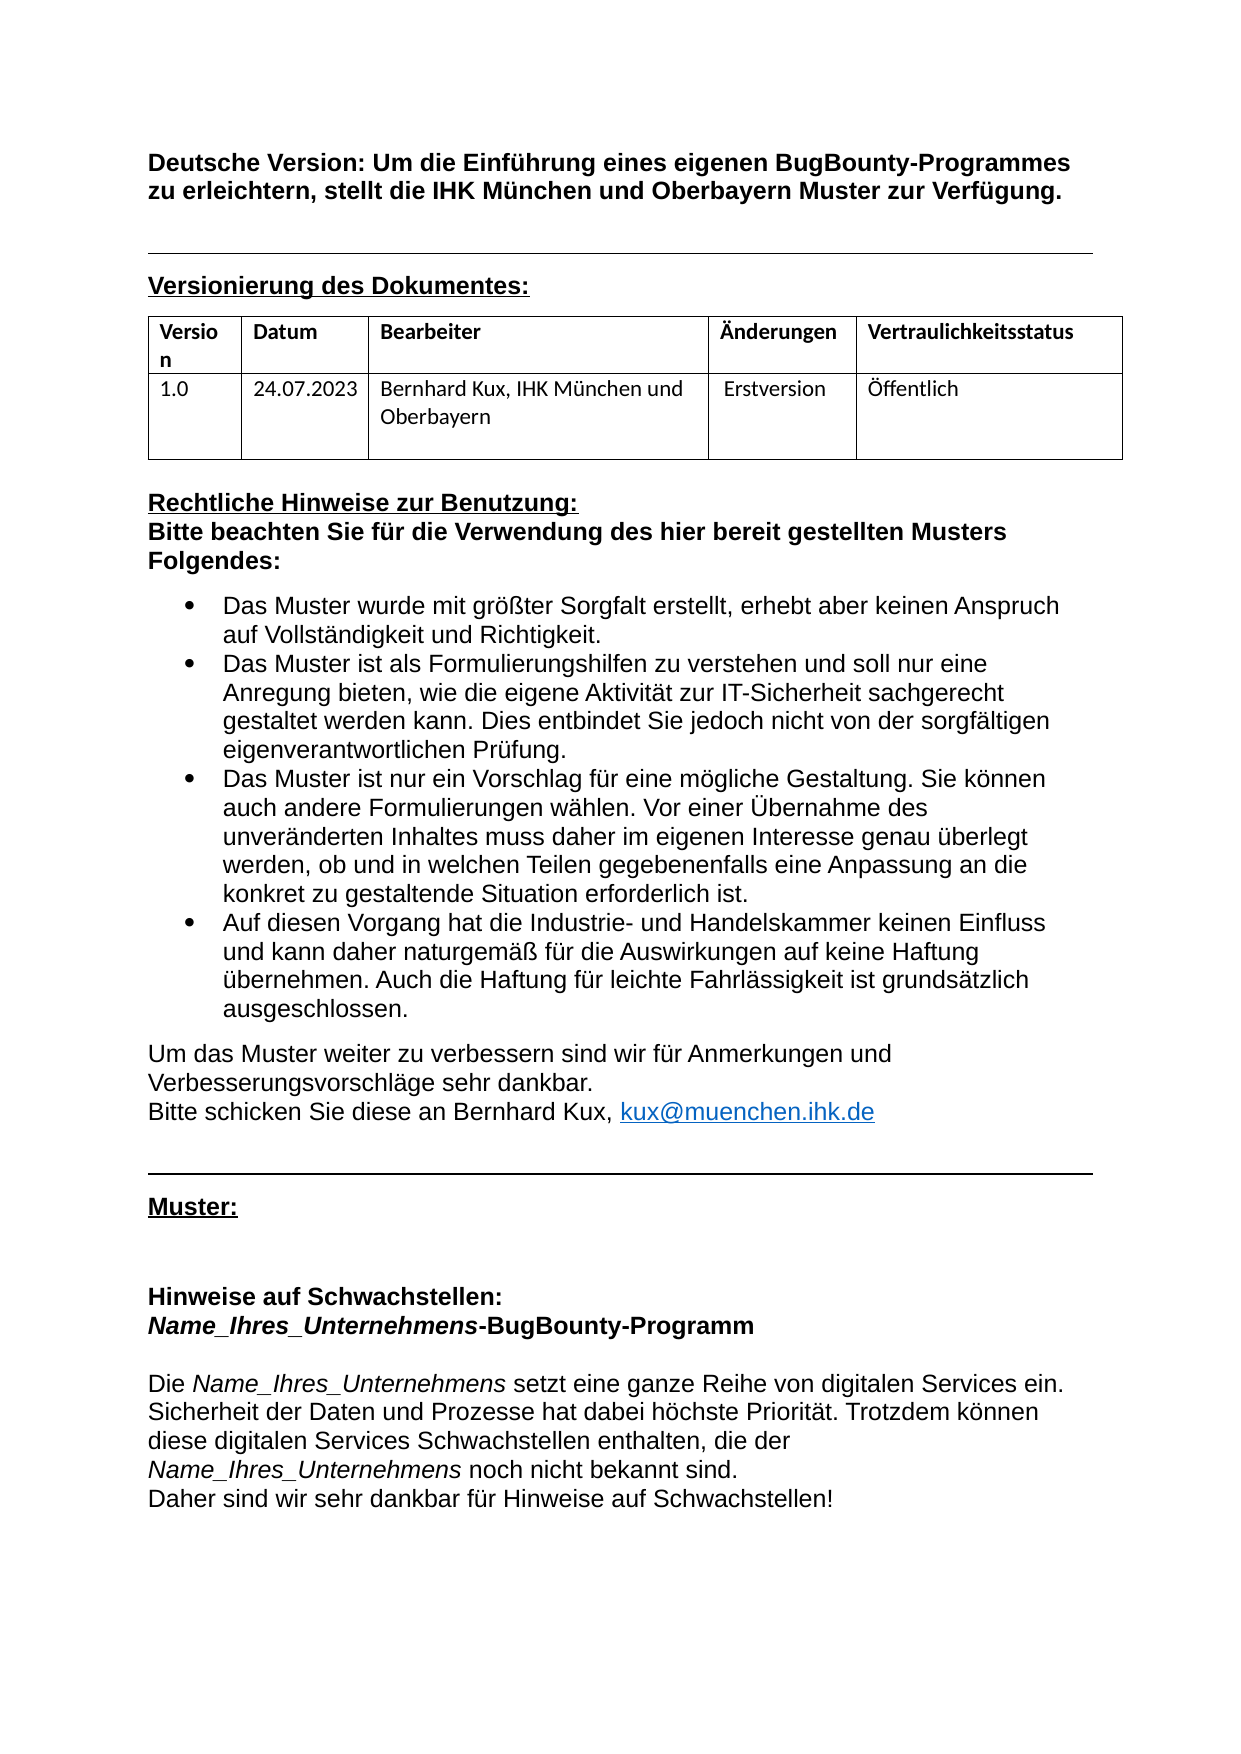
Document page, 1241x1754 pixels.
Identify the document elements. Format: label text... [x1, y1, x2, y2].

table_header Bearbeiter [369, 317, 708, 373]
table_cell 1.0 [149, 374, 241, 458]
list Das Muster wurde mit größter Sorgfalt erstellt, erhebt aber keinen Anspruch auf Vollständigkeit und Richtigkeit. [185, 591, 1093, 649]
text Deutsche Version: Um die Einführung eines eigenen BugBounty-Programmes zu erleichtern, stellt die IHK München und Oberbayern Muster zur Verfügung. [148, 148, 1093, 205]
list Das Muster ist nur ein Vorschlag für eine mögliche Gestaltung. Sie können auch andere Formulierungen wählen. Vor einer Übernahme des unveränderten Inhaltes muss daher im eigenen Interesse genau überlegt werden, ob und in welchen Teilen gegebenenfalls eine Anpassung an die konkret zu gestaltende Situation erforderlich ist. [185, 764, 1093, 908]
list Das Muster ist als Formulierungshilfen zu verstehen und soll nur eine Anregung bieten, wie die eigene Aktivität zur IT-Sicherheit sachgerecht gestaltet werden kann. Dies entbindet Sie jedoch nicht von der sorgfältigen eigenverantwortlichen Prüfung. [185, 649, 1093, 764]
table_cell 24.07.2023 [242, 374, 368, 458]
text Rechtliche Hinweise zur Benutzung: Bitte beachten Sie für die Verwendung des hier bereit gestellten Musters Folgendes: [148, 460, 1093, 574]
text Hinweise auf Schwachstellen: Name_Ihres_Unternehmens-BugBounty-Programm Die Name_Ihres_Unternehmens setzt eine ganze Reihe von digitalen Services ein. Sicherheit der Daten und Prozesse hat dabei höchste Priorität. Trotzdem können diese digitalen Services Schwachstellen enthalten, die der Name_Ihres_Unternehmens noch nicht bekannt sind. Daher sind wir sehr dankbar für Hinweise auf Schwachstellen! [148, 1282, 1093, 1540]
table_cell Erstversion [709, 374, 856, 458]
table_header Version [149, 317, 241, 373]
table_header Änderungen [709, 317, 856, 373]
text Muster: [148, 1191, 1093, 1220]
table_cell Öffentlich [857, 374, 1122, 458]
table_header Datum [242, 317, 368, 373]
table_header Vertraulichkeitsstatus [857, 317, 1122, 373]
text Um das Muster weiter zu verbessern sind wir für Anmerkungen und Verbesserungsvorschläge sehr dankbar. Bitte schicken Sie diese an Bernhard Kux, kux@muenchen.ihk.de [148, 1039, 1093, 1126]
text Versionierung des Dokumentes: [148, 271, 1093, 299]
table_cell Bernhard Kux, IHK München und Oberbayern [369, 374, 708, 458]
list Auf diesen Vorgang hat die Industrie- und Handelskammer keinen Einfluss und kann daher naturgemäß für die Auswirkungen auf keine Haftung übernehmen. Auch die Haftung für leichte Fahrlässigkeit ist grundsätzlich ausgeschlossen. [185, 908, 1093, 1023]
